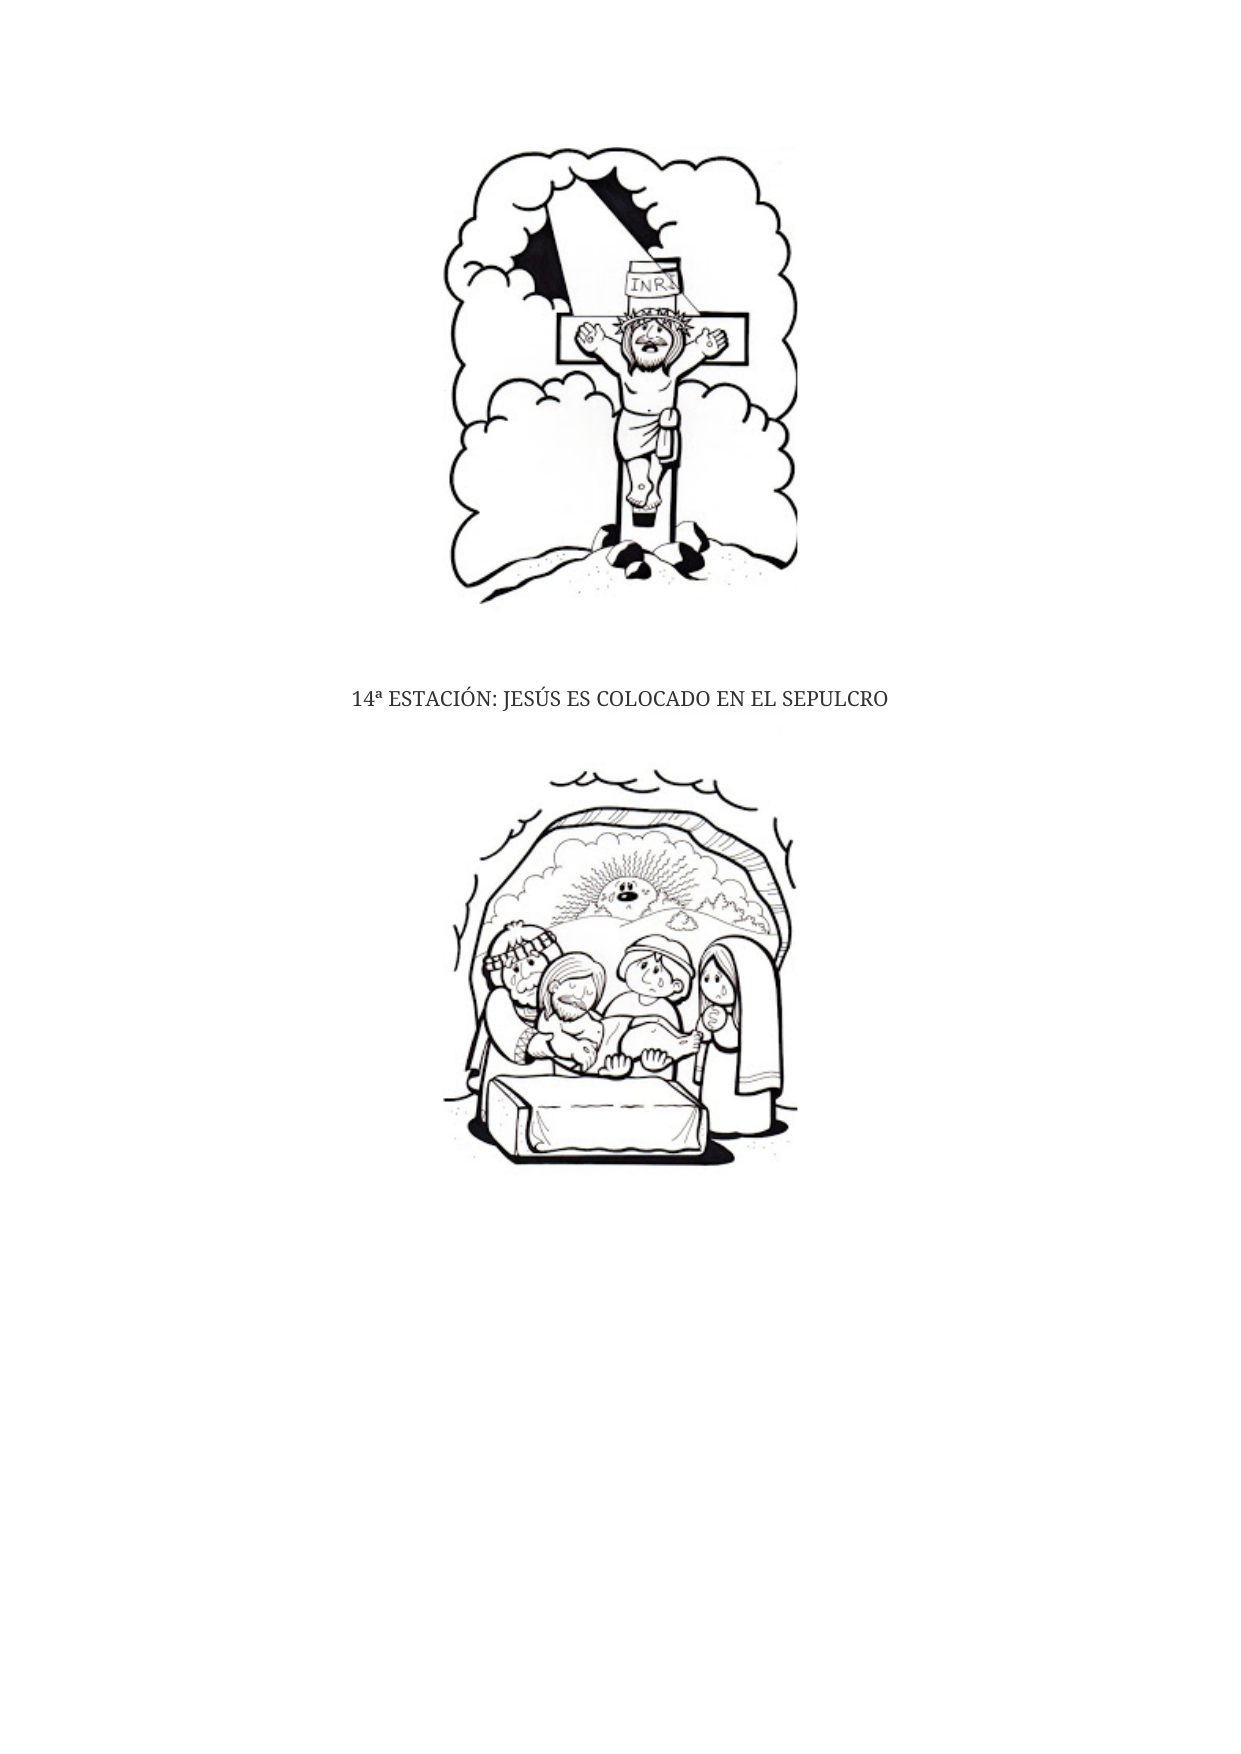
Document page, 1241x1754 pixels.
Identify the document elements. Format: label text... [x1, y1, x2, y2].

picture [442, 147, 798, 648]
text 14ª ESTACIÓN: JESÚS ES COLOCADO EN EL SEPULCRO [177, 680, 1063, 713]
picture [442, 712, 798, 1213]
